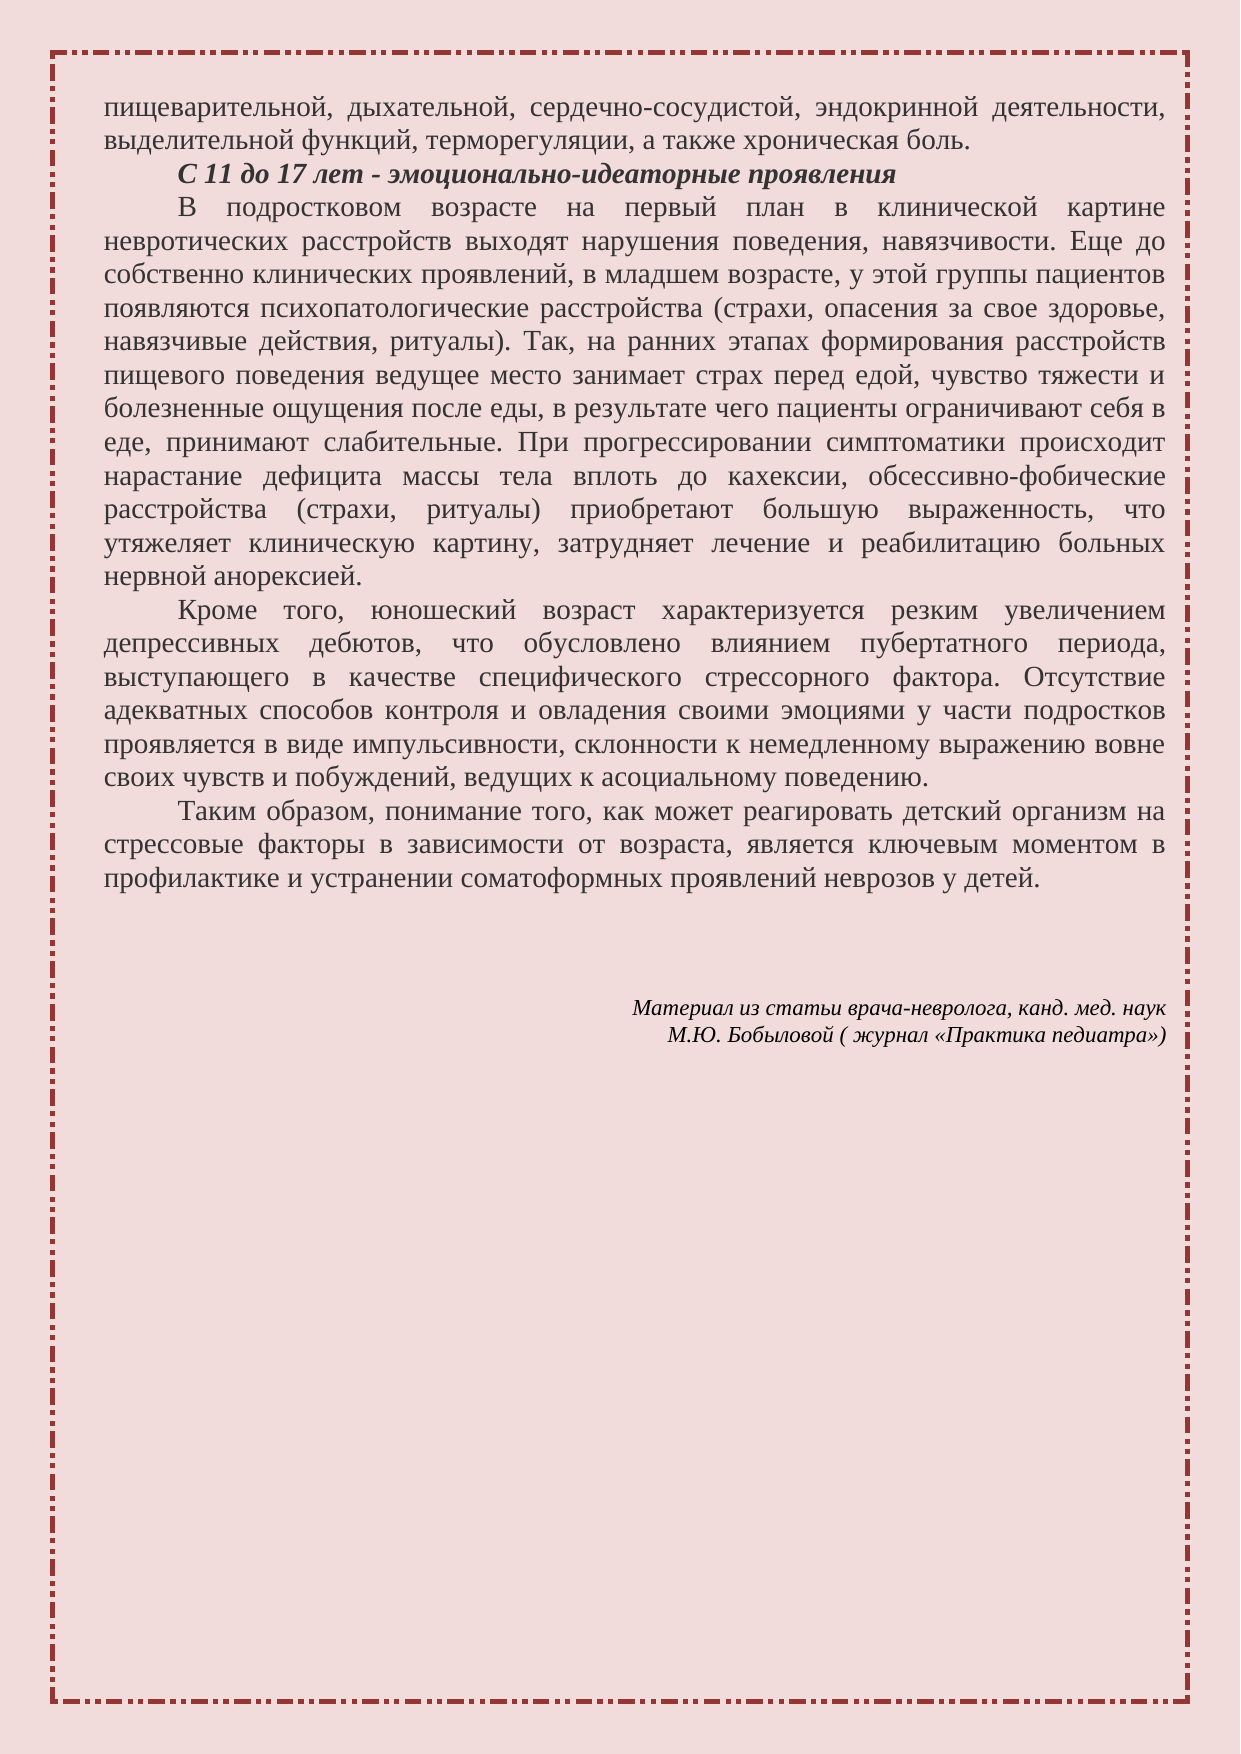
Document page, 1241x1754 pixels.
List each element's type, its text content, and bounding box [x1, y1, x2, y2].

text Кроме того, юношеский возраст характеризуется резким увеличением депрессивных дебютов, что обусловлено влиянием пубертатного периода, выступающего в качестве специфического стрессорного фактора. Отсутствие адекватных способов контроля и овладения своими эмоциями у части подростков проявляется в виде импульсивности, склонности к немедленному выражению вовне своих чувств и побуждений, ведущих к асоциальному поведению. [103, 592, 1167, 793]
text С 11 до 17 лет - эмоционально-идеаторные проявления [103, 156, 1167, 189]
text Таким образом, понимание того, как может реагировать детский организм на стрессовые факторы в зависимости от возраста, является ключевым моментом в профилактике и устранении соматоформных проявлений неврозов у детей. [103, 793, 1167, 894]
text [103, 89, 1167, 156]
text В подростковом возрасте на первый план в клинической картине невротических расстройств выходят нарушения поведения, навязчивости. Еще до собственно клинических проявлений, в младшем возрасте, у этой группы пациентов появляются психопатологические расстройства (страхи, опасения за свое здоровье, навязчивые действия, ритуалы). Так, на ранних этапах формирования расстройств пищевого поведения ведущее место занимает страх перед едой, чувство тяжести и болезненные ощущения после еды, в результате чего пациенты ограничивают себя в еде, принимают слабительные. При прогрессировании симптоматики происходит нарастание дефицита массы тела вплоть до кахексии, обсессивно-фобические расстройства (страхи, ритуалы) приобретают большую выраженность, что утяжеляет клиническую картину, затрудняет лечение и реабилитацию больных нервной анорексией. [103, 189, 1167, 592]
text М.Ю. Бобыловой ( журнал «Практика педиатра») [103, 1021, 1167, 1047]
text Материал из статьи врача-невролога, канд. мед. наук [103, 994, 1167, 1021]
